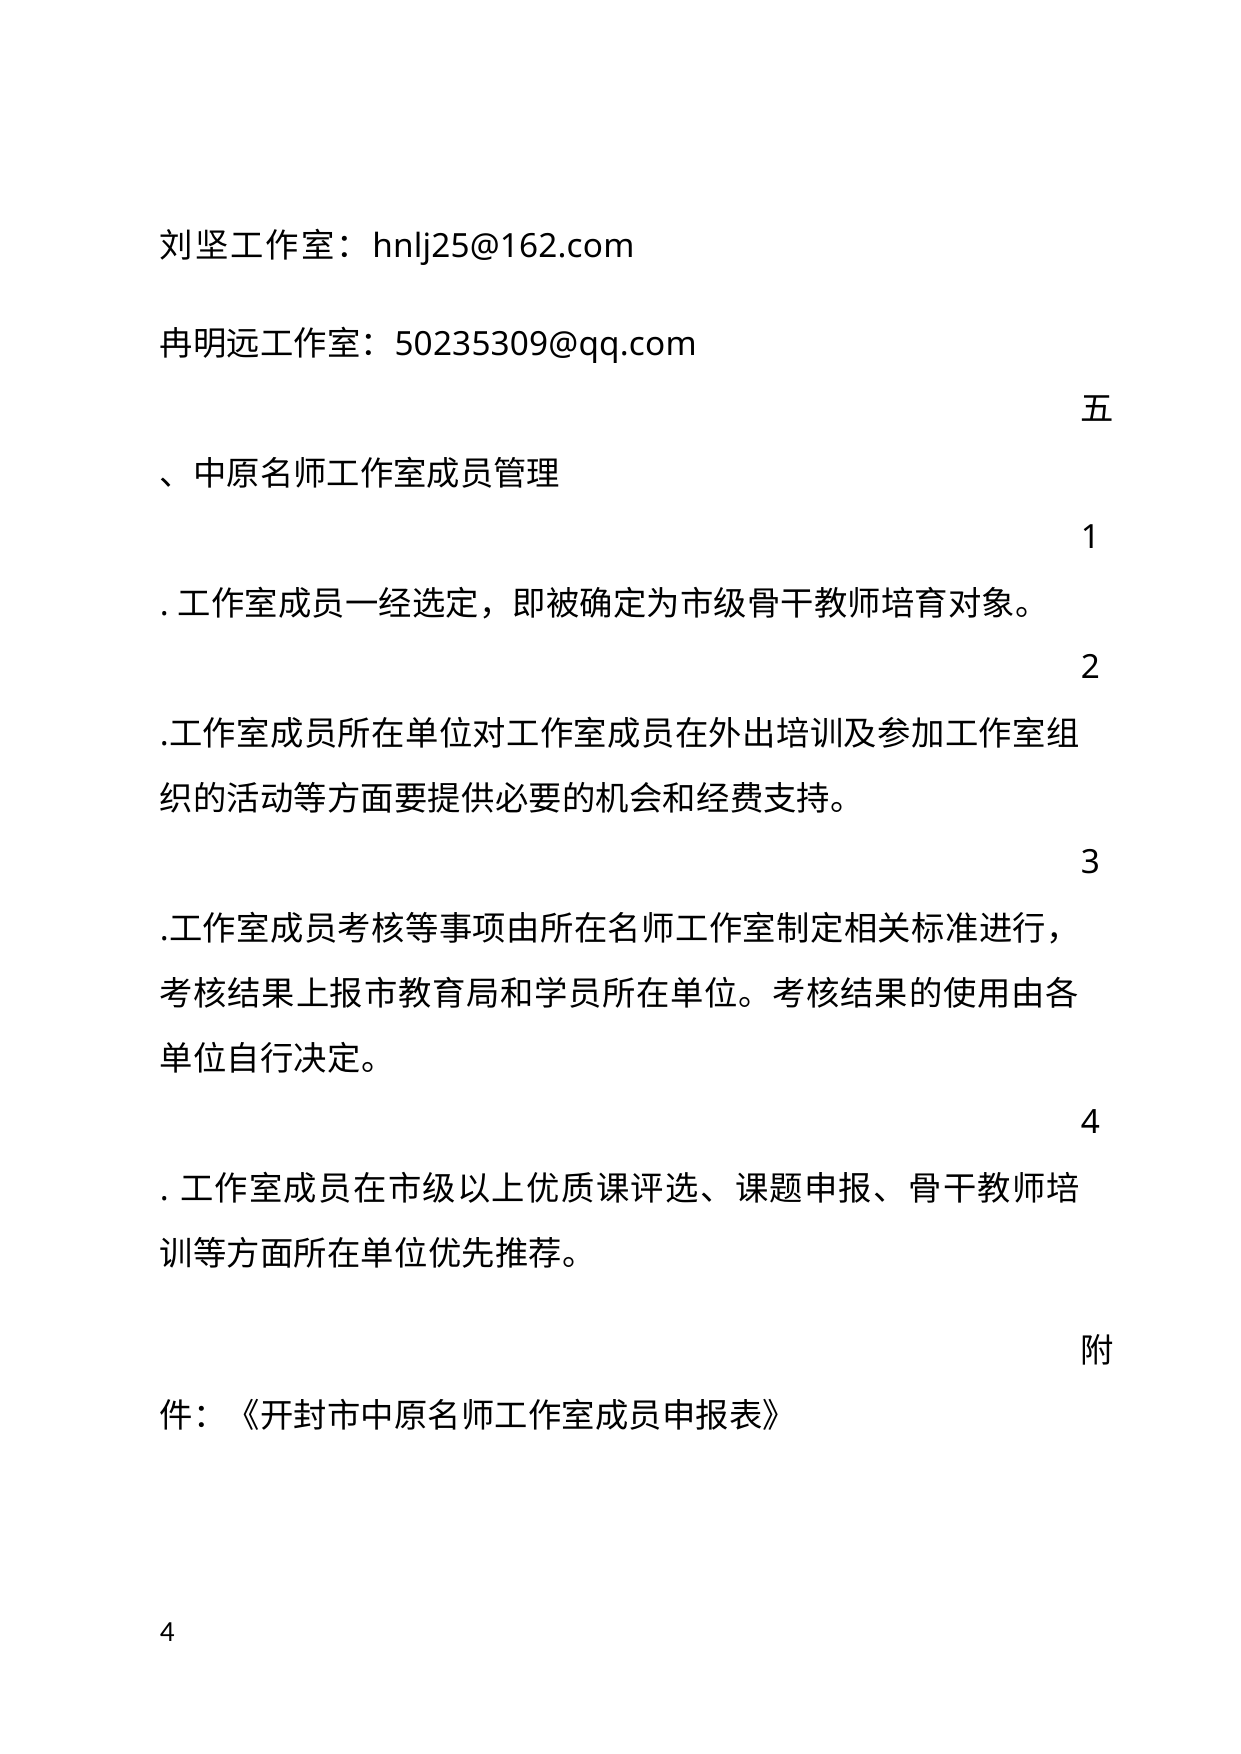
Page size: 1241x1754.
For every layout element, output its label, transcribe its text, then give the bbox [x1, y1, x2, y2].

text 五、中原名师工作室成员管理 [159, 373, 1081, 503]
text 冉明远工作室：50235309@qq.com [159, 276, 1081, 373]
text 1. 工作室成员一经选定，即被确定为市级骨干教师培育对象。 [159, 503, 1081, 633]
text 附件：《开封市中原名师工作室成员申报表》 [159, 1316, 1081, 1446]
text 4. 工作室成员在市级以上优质课评选、课题申报、骨干教师培训等方面所在单位优先推荐。 [159, 1088, 1081, 1283]
text 刘坚工作室：hnlj25@162.com [159, 178, 1081, 276]
text 2.工作室成员所在单位对工作室成员在外出培训及参加工作室组织的活动等方面要提供必要的机会和经费支持。 [159, 633, 1081, 828]
text 3.工作室成员考核等事项由所在名师工作室制定相关标准进行，考核结果上报市教育局和学员所在单位。考核结果的使用由各单位自行决定。 [159, 828, 1081, 1088]
